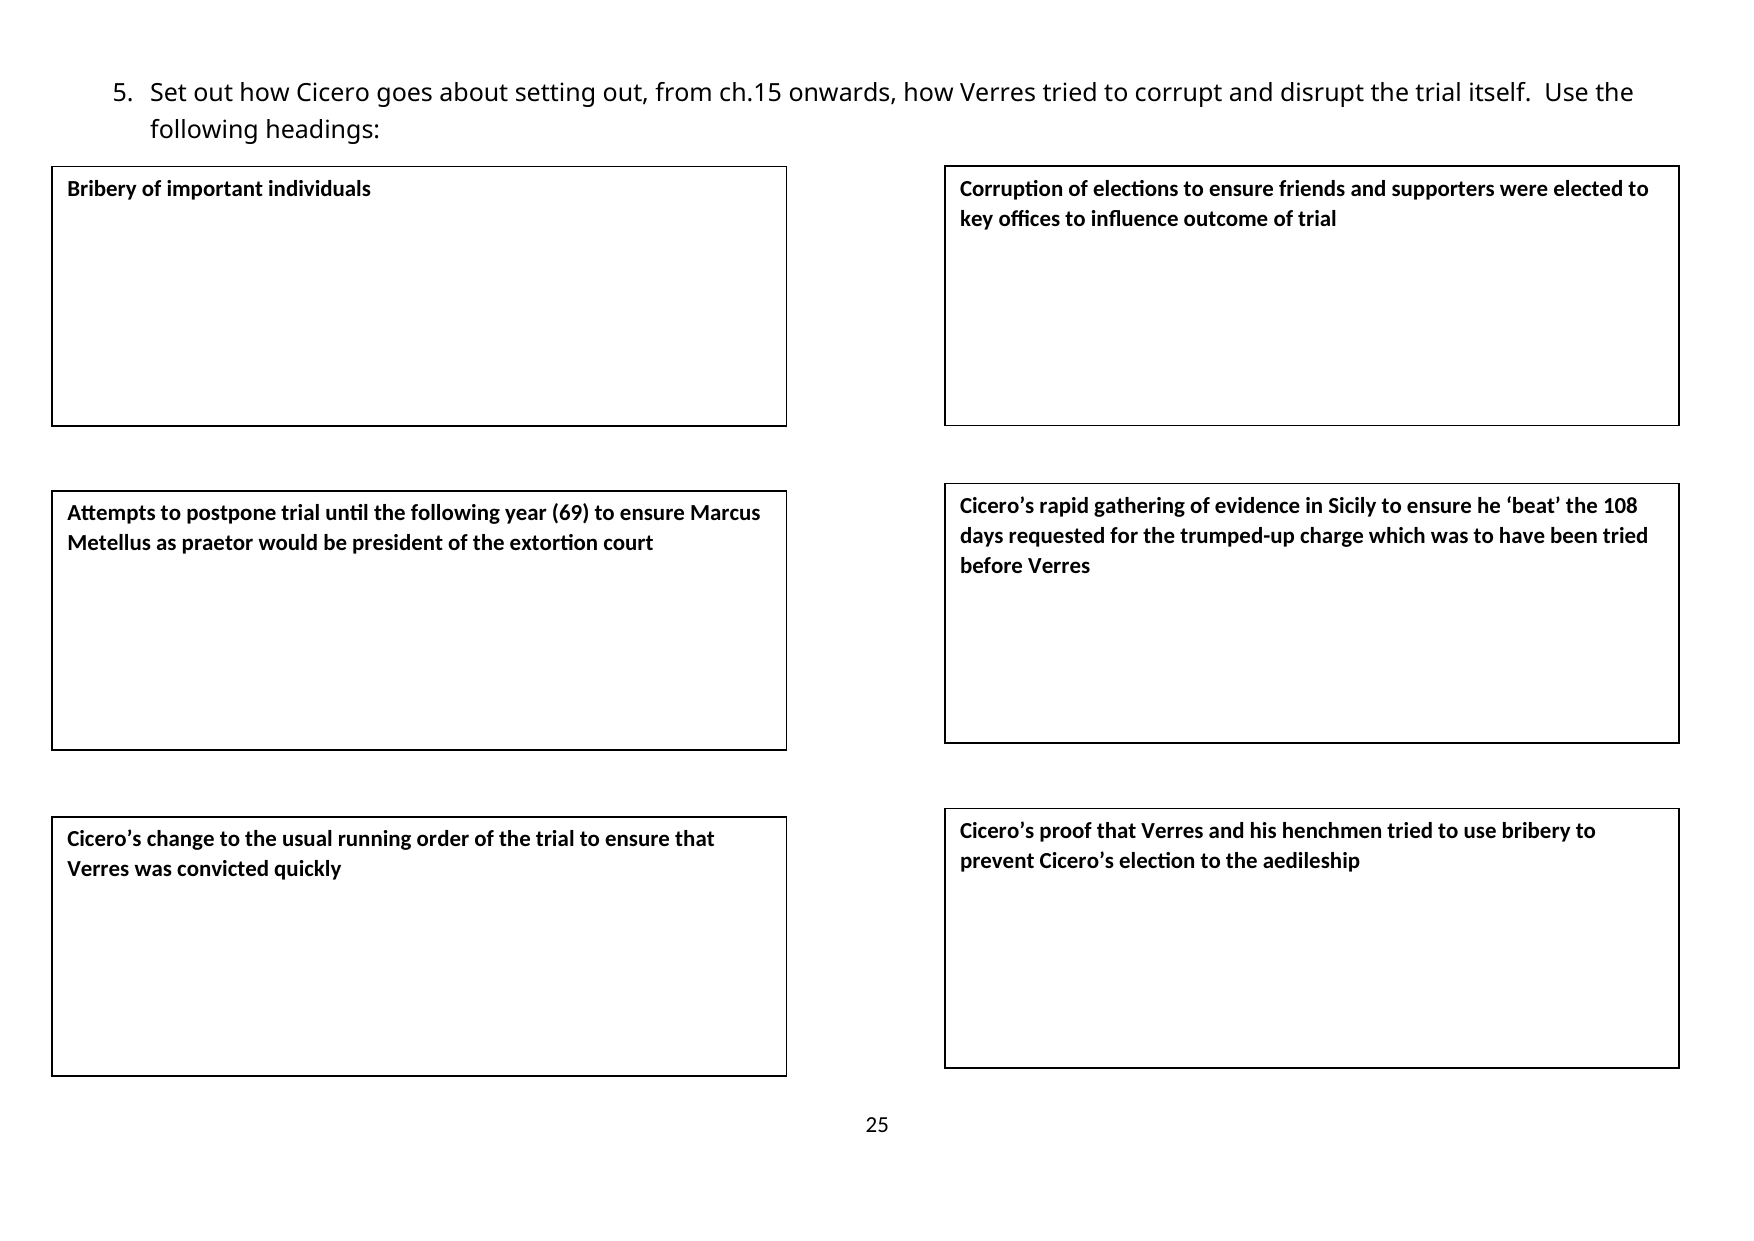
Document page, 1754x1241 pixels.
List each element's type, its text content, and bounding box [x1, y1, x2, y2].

list Set out how Cicero goes about setting out, from ch.15 onwards, how Verres tried to corrupt and disrupt the trial itself. Use the following headings: [112, 75, 1684, 146]
